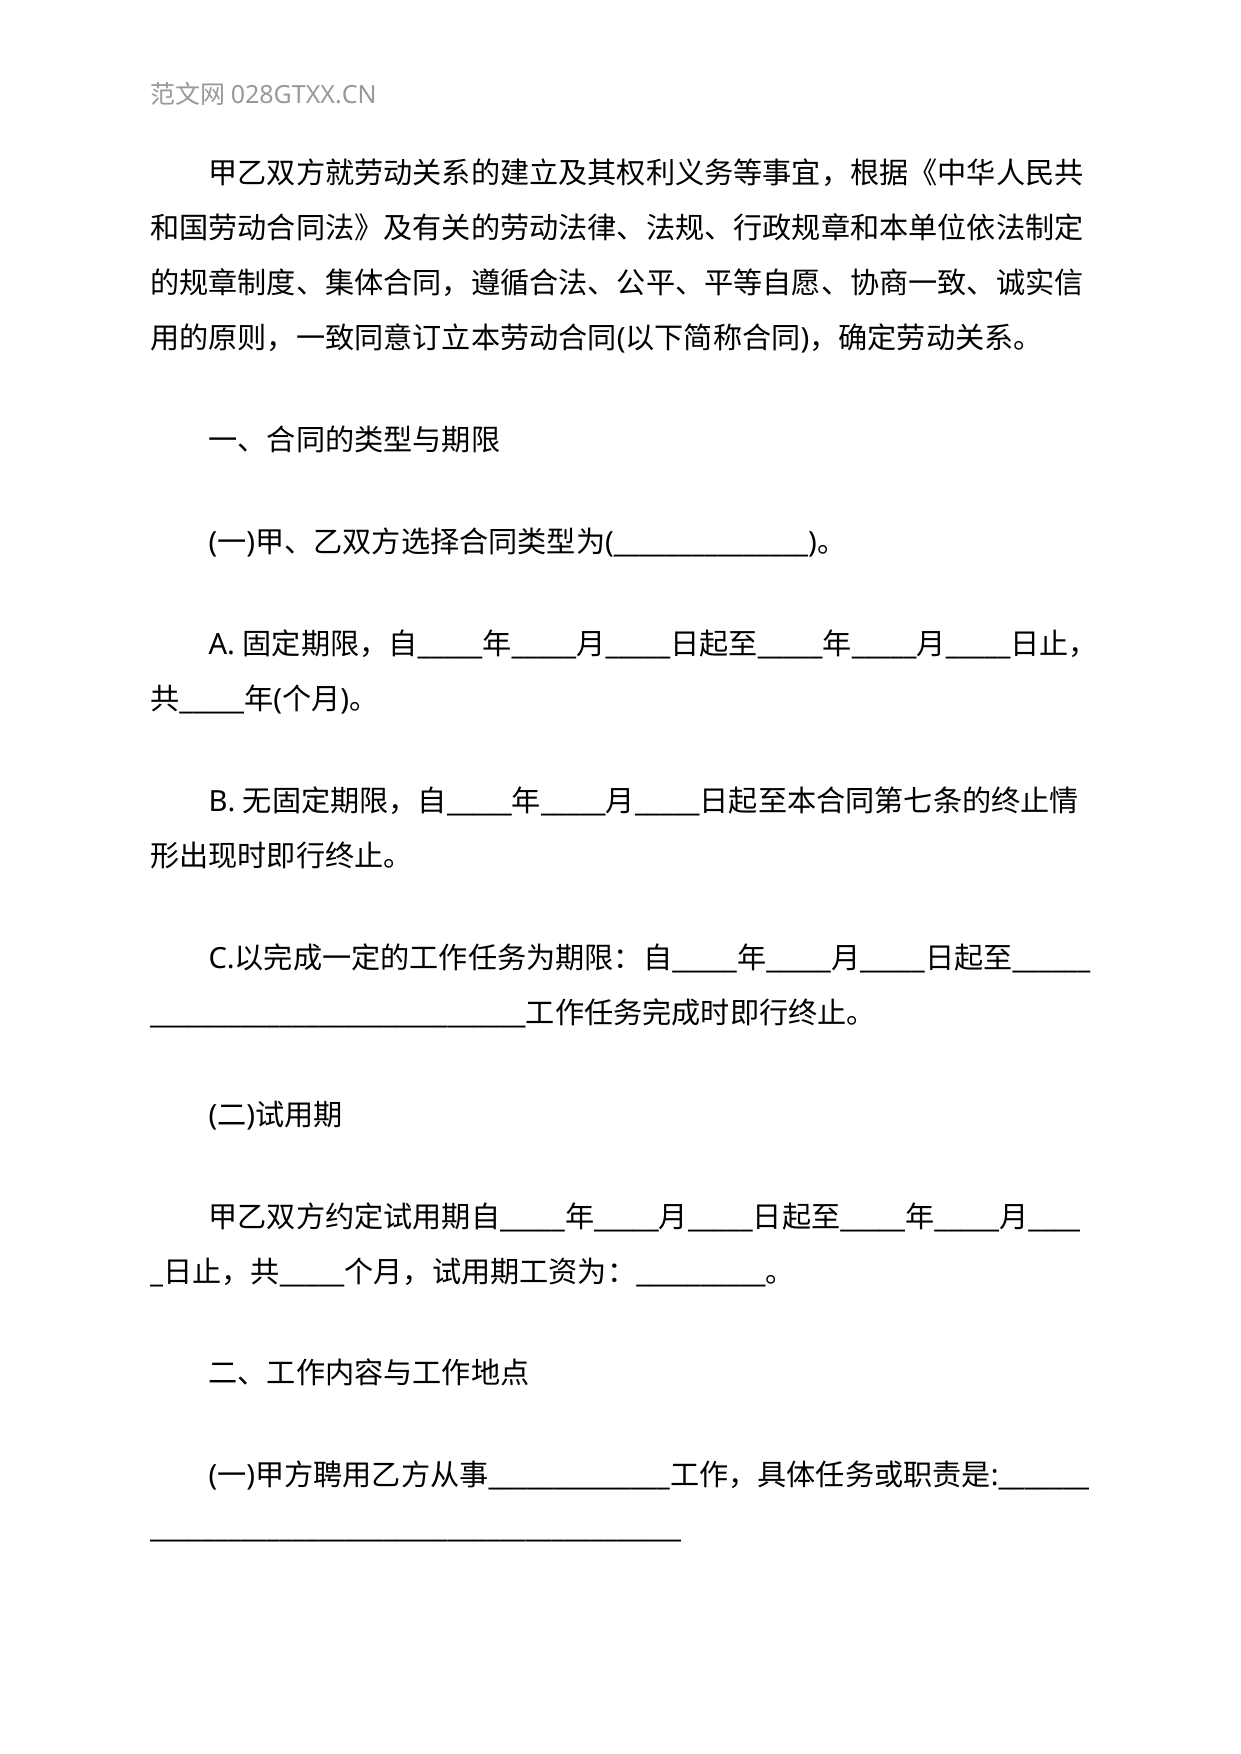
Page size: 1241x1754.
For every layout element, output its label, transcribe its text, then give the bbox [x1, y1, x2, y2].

text 甲乙双方约定试用期自_____年_____月_____日起至_____年_____月_____日止，共_____个月，试用期工资为：__________。 [150, 1193, 1090, 1291]
text B. 无固定期限，自_____年_____月_____日起至本合同第七条的终止情形出现时即行终止。 [150, 777, 1090, 875]
text (二)试用期 [150, 1091, 1090, 1133]
text C.以完成一定的工作任务为期限：自_____年_____月_____日起至___________________________________工作任务完成时即行终止。 [150, 934, 1090, 1032]
text 二、工作内容与工作地点 [150, 1350, 1090, 1392]
text (一)甲方聘用乙方从事______________工作，具体任务或职责是:________________________________________________ [150, 1452, 1090, 1546]
text (一)甲、乙双方选择合同类型为(_______________)。 [150, 518, 1090, 561]
text 一、合同的类型与期限 [150, 417, 1090, 459]
text 甲乙双方就劳动关系的建立及其权利义务等事宜，根据《中华人民共和国劳动合同法》及有关的劳动法律、法规、行政规章和本单位依法制定的规章制度、集体合同，遵循合法、公平、平等自愿、协商一致、诚实信用的原则，一致同意订立本劳动合同(以下简称合同)，确定劳动关系。 [150, 150, 1090, 357]
text A. 固定期限，自_____年_____月_____日起至_____年_____月_____日止，共_____年(个月)。 [150, 620, 1090, 718]
